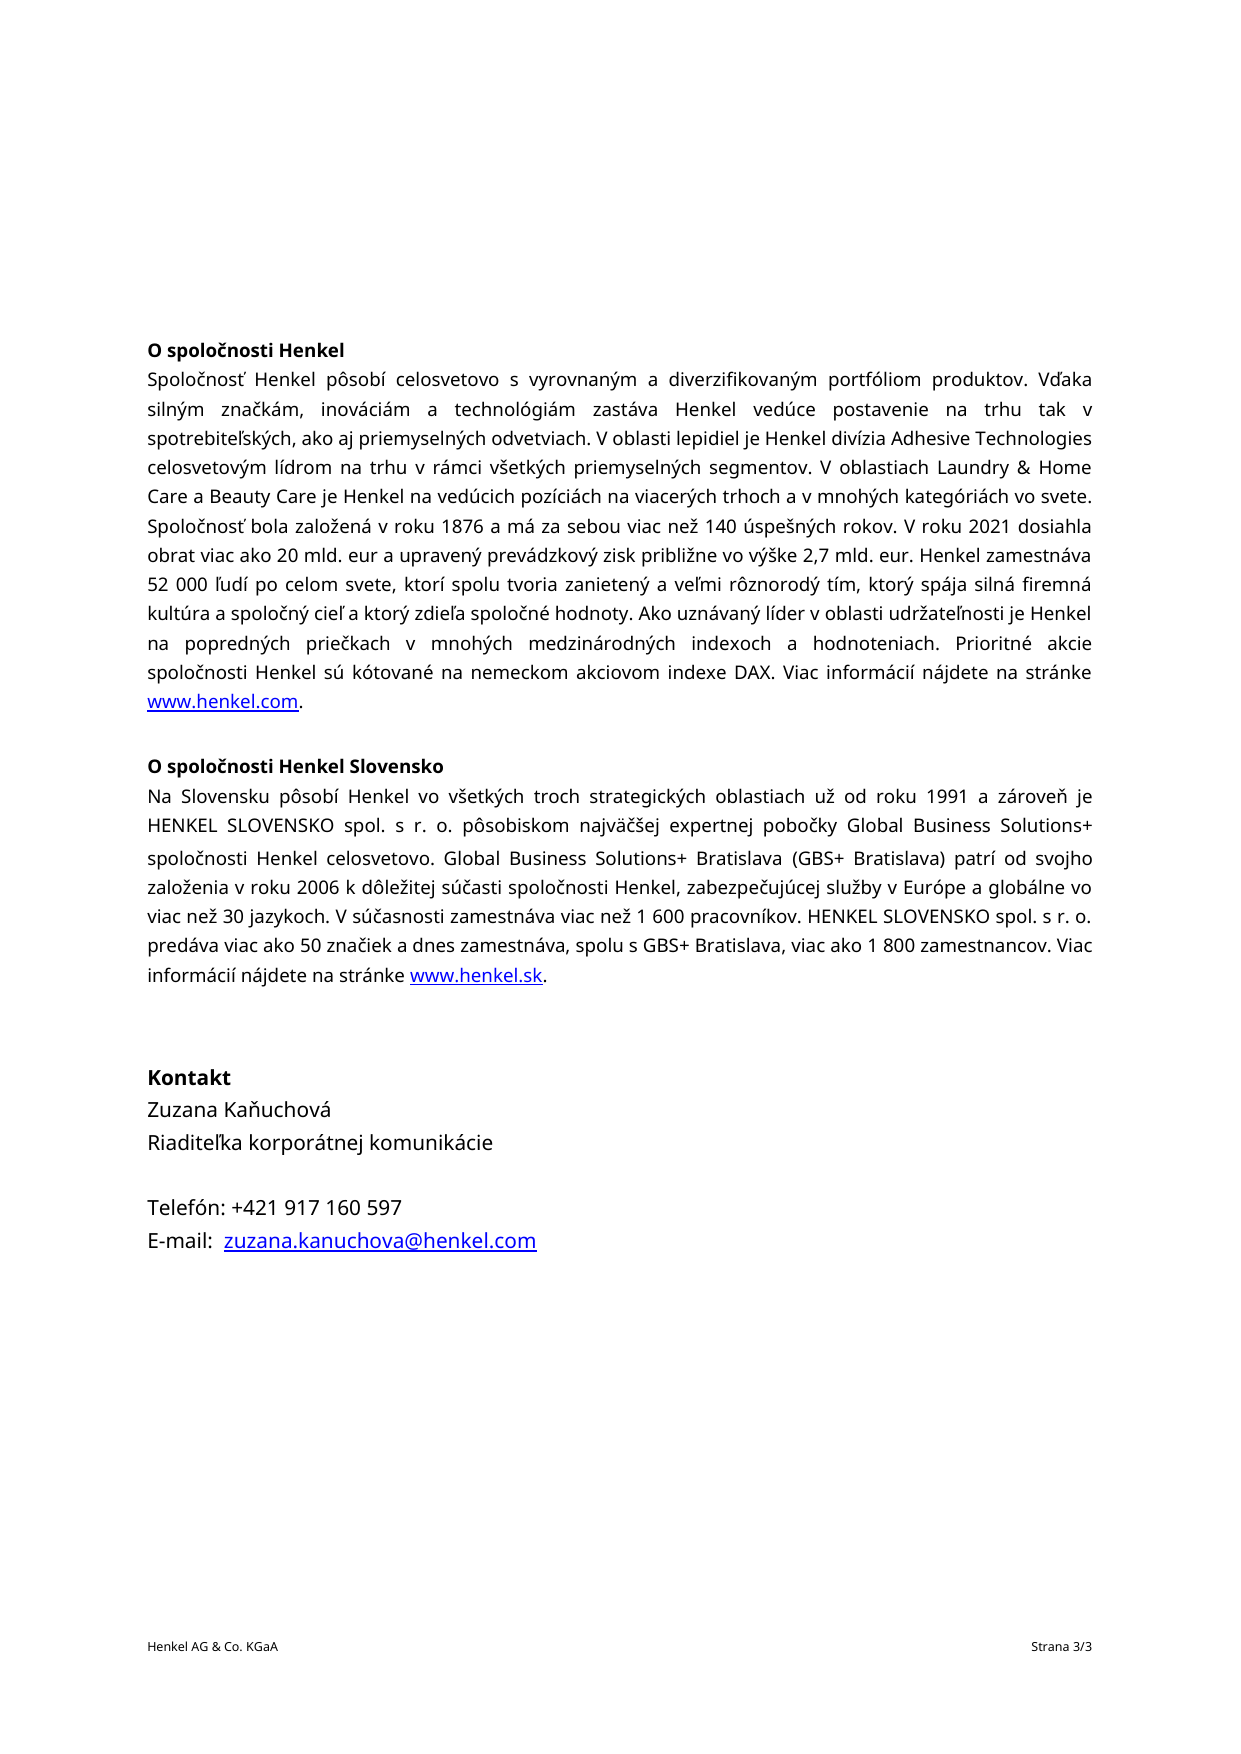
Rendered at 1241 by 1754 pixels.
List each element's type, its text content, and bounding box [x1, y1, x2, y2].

text Riaditeľka korporátnej komunikácie [147, 1128, 1093, 1157]
text Zuzana Kaňuchová [147, 1096, 1093, 1124]
text Spoločnosť Henkel pôsobí celosvetovo s vyrovnaným a diverzifikovaným portfóliom produktov. Vďaka silným značkám, inováciám a technológiám zastáva Henkel vedúce postavenie na trhu tak v spotrebiteľských, ako aj priemyselných odvetviach. V oblasti lepidiel je Henkel divízia Adhesive Technologies celosvetovým lídrom na trhu v rámci všetkých priemyselných segmentov. V oblastiach Laundry & Home Care a Beauty Care je Henkel na vedúcich pozíciách na viacerých trhoch a v mnohých kategóriách vo svete. Spoločnosť bola založená v roku 1876 a má za sebou viac než 140 úspešných rokov. V roku 2021 dosiahla obrat viac ako 20 mld. eur a upravený prevádzkový zisk približne vo výške 2,7 mld. eur. Henkel zamestnáva 52 000 ľudí po celom svete, ktorí spolu tvoria zanietený a veľmi rôznorodý tím, ktorý spája silná firemná kultúra a spoločný cieľ a ktorý zdieľa spoločné hodnoty. Ako uznávaný líder v oblasti udržateľnosti je Henkel na popredných priečkach v mnohých medzinárodných indexoch a hodnoteniach. Prioritné akcie spoločnosti Henkel sú kótované na nemeckom akciovom indexe DAX. Viac informácií nájdete na stránke www.henkel.com. [147, 367, 1093, 714]
text Telefón: +421 917 160 597 [147, 1193, 1093, 1222]
text Na Slovensku pôsobí Henkel vo všetkých troch strategických oblastiach už od roku 1991 a zároveň je HENKEL SLOVENSKO spol. s r. o. pôsobiskom najväčšej expertnej pobočky Global Business Solutions+ spoločnosti Henkel celosvetovo. Global Business Solutions+ Bratislava ‏(GBS+ Bratislava) patrí od svojho založenia v roku 2006 k dôležitej súčasti spoločnosti Henkel, zabezpečujúcej služby v Európe a globálne vo viac než 30 jazykoch. V súčasnosti zamestnáva viac než 1 600 pracovníkov. HENKEL SLOVENSKO spol. s r. o. predáva viac ako 50 značiek a dnes zamestnáva, spolu s GBS+ Bratislava, viac ako 1 800 zamestnancov. Viac informácií nájdete na stránke www.henkel.sk. [147, 783, 1093, 987]
text Kontakt [147, 1063, 1093, 1091]
text O spoločnosti Henkel [147, 337, 1093, 363]
text O spoločnosti Henkel Slovensko [147, 754, 1093, 779]
text E-mail: zuzana.kanuchova@henkel.com [147, 1226, 1093, 1254]
